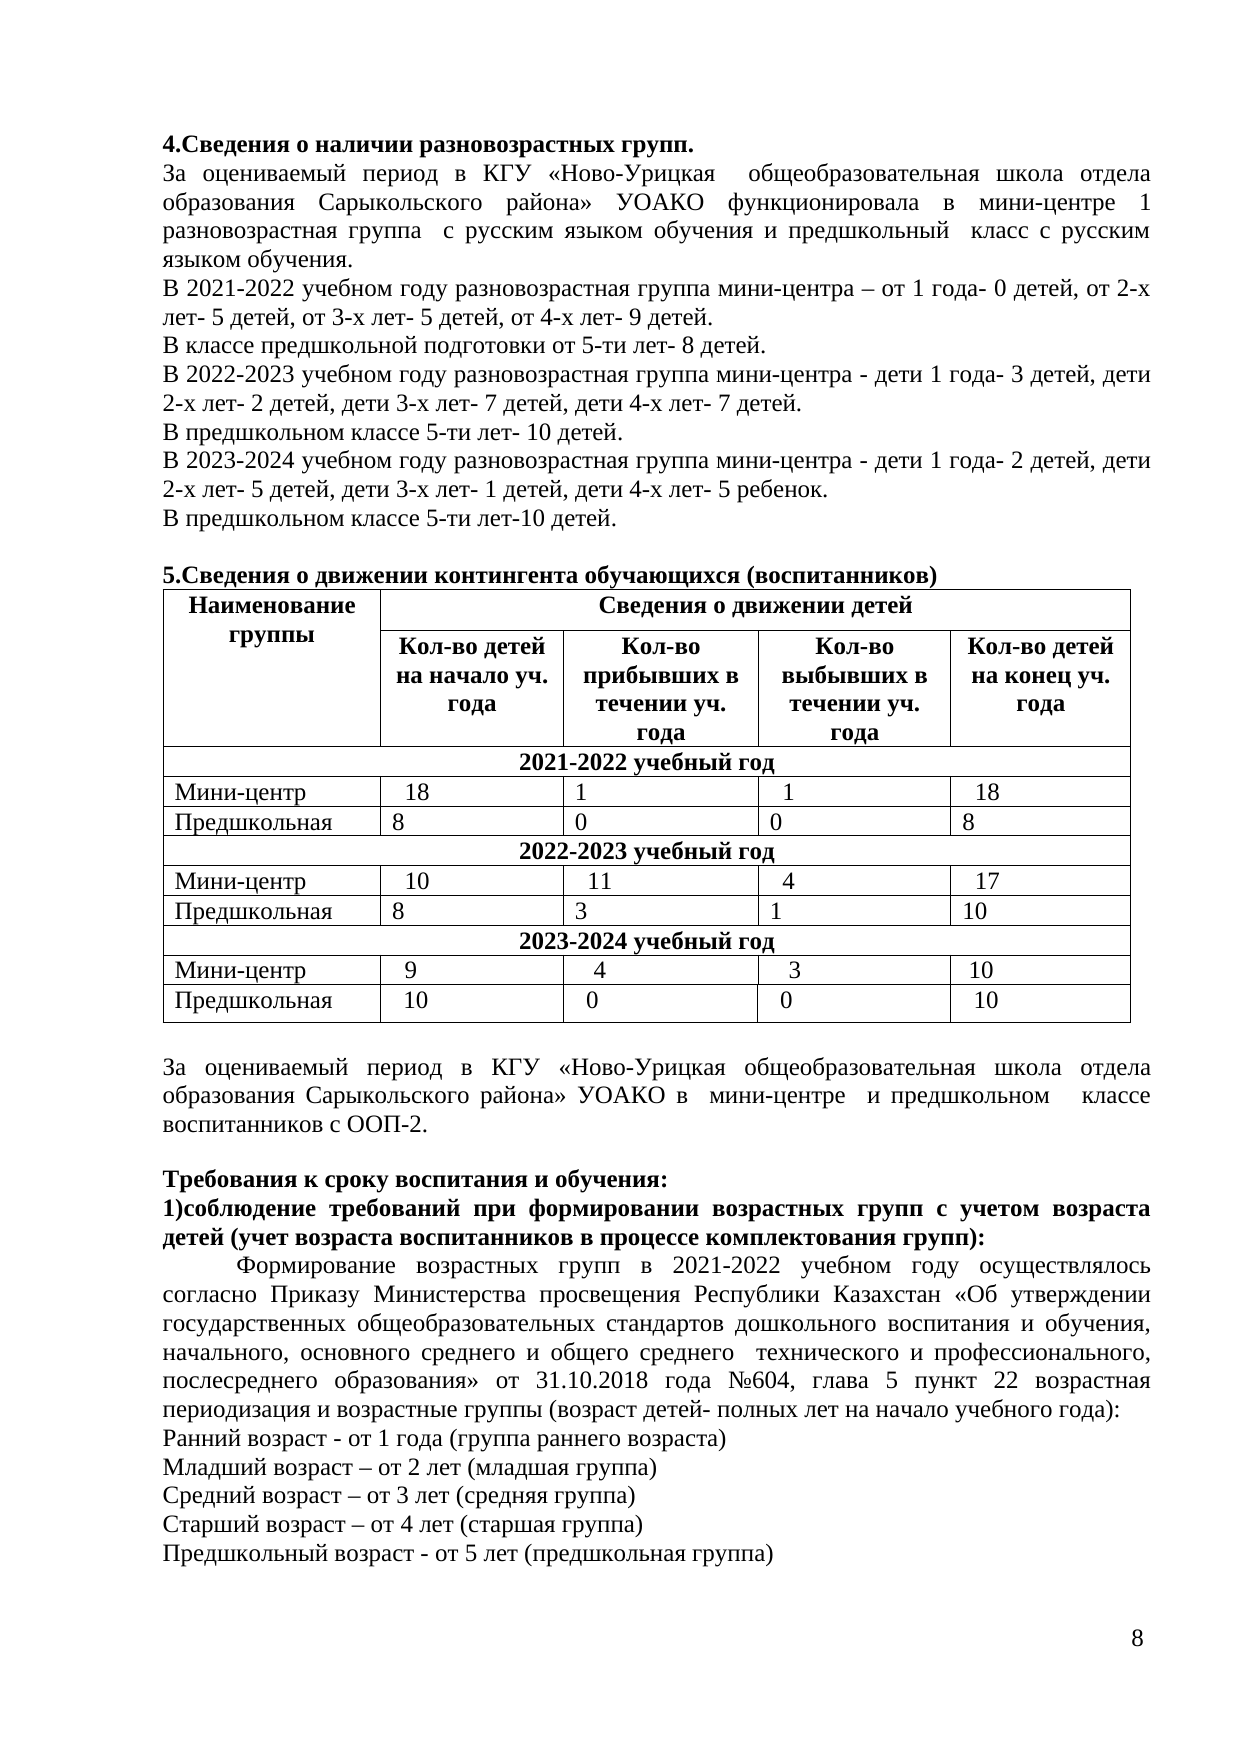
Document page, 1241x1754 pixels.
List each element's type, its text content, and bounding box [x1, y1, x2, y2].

table_cell 10 [381, 866, 563, 895]
text Старший возраст – от 4 лет (старшая группа) [162, 1509, 1152, 1538]
text За оцениваемый период в КГУ «Ново-Урицкая общеобразовательная школа отдела образования Сарыкольского района» УОАКО функционировала в мини-центре 1 разновозрастная группа с русским языком обучения и предшкольный класс с русским языком обучения. [162, 158, 1152, 273]
table_cell 10 [951, 956, 1130, 984]
table_cell Кол-во детей на конец уч. года [951, 631, 1130, 746]
text Формирование возрастных групп в 2021-2022 учебном году осуществлялось согласно Приказу Министерства просвещения Республики Казахстан «Об утверждении государственных общеобразовательных стандартов дошкольного воспитания и обучения, начального, основного среднего и общего среднего технического и профессионального, послесреднего образования» от 31.10.2018 года №604, глава 5 пункт 22 возрастная периодизация и возрастные группы (возраст детей- полных лет на начало учебного года): [162, 1250, 1152, 1423]
table_cell 0 [758, 985, 950, 1022]
text В предшкольном классе 5-ти лет- 10 детей. [162, 417, 1152, 446]
table_cell 11 [564, 866, 758, 895]
table_cell Кол-во выбывших в течении уч. года [759, 631, 950, 746]
table_cell 10 [381, 985, 563, 1022]
text 4.Сведения о наличии разновозрастных групп. [162, 129, 1152, 158]
table_cell 18 [381, 777, 563, 806]
text В 2023-2024 учебном году разновозрастная группа мини-центра - дети 1 года- 2 детей, дети 2-х лет- 5 детей, дети 3-х лет- 1 детей, дети 4-х лет- 5 ребенок. [162, 446, 1152, 503]
text В 2021-2022 учебном году разновозрастная группа мини-центра – от 1 года- 0 детей, от 2-х лет- 5 детей, от 3-х лет- 5 детей, от 4-х лет- 9 детей. [162, 273, 1152, 331]
text В 2022-2023 учебном году разновозрастная группа мини-центра - дети 1 года- 3 детей, дети 2-х лет- 2 детей, дети 3-х лет- 7 детей, дети 4-х лет- 7 детей. [162, 359, 1152, 417]
table_cell 0 [564, 807, 758, 835]
table_cell Предшкольная [164, 896, 380, 925]
table_cell Мини-центр [164, 956, 380, 984]
text В классе предшкольной подготовки от 5-ти лет- 8 детей. [162, 331, 1152, 359]
table_cell 4 [564, 956, 758, 984]
table_cell Кол-во прибывших в течении уч. года [564, 631, 758, 746]
table_cell 8 [951, 807, 1130, 835]
table_cell 1 [564, 777, 758, 806]
table_cell 1 [759, 896, 950, 925]
table_cell 4 [759, 866, 950, 895]
table_cell 8 [381, 896, 563, 925]
table_cell 0 [759, 807, 950, 835]
text 5.Сведения о движении контингента обучающихся (воспитанников) [162, 561, 1152, 589]
table_cell 9 [381, 956, 563, 984]
text Предшкольный возраст - от 5 лет (предшкольная группа) [162, 1538, 1152, 1567]
table_cell Предшкольная [164, 985, 380, 1022]
text Требования к сроку воспитания и обучения: [162, 1164, 1152, 1193]
text За оцениваемый период в КГУ «Ново-Урицкая общеобразовательная школа отдела образования Сарыкольского района» УОАКО в мини-центре и предшкольном классе воспитанников с ООП-2. [162, 1052, 1152, 1138]
table_cell 2023-2024 учебный год [164, 926, 1130, 954]
text Ранний возраст - от 1 года (группа раннего возраста) [162, 1423, 1152, 1452]
table_cell 18 [951, 777, 1130, 806]
table_cell 1 [759, 777, 950, 806]
table_cell Кол-во детей на начало уч. года [381, 631, 563, 746]
table_cell 3 [564, 896, 758, 925]
table_cell 2021-2022 учебный год [164, 747, 1130, 776]
table_cell Мини-центр [164, 777, 380, 806]
table_cell 17 [951, 866, 1130, 895]
text Младший возраст – от 2 лет (младшая группа) [162, 1452, 1152, 1480]
table_cell 2022-2023 учебный год [164, 836, 1130, 865]
table_header Наименование группы [164, 590, 380, 746]
table_cell 10 [951, 985, 1130, 1022]
text В предшкольном классе 5-ти лет-10 детей. [162, 503, 1152, 532]
table_cell 8 [381, 807, 563, 835]
table_cell Мини-центр [164, 866, 380, 895]
table_cell 10 [951, 896, 1130, 925]
text 1)соблюдение требований при формировании возрастных групп с учетом возраста детей (учет возраста воспитанников в процессе комплектования групп): [162, 1193, 1152, 1250]
text Средний возраст – от 3 лет (средняя группа) [162, 1480, 1152, 1509]
table_cell 3 [759, 956, 950, 984]
table_cell Предшкольная [164, 807, 380, 835]
table_header Сведения о движении детей [381, 590, 1130, 630]
table_cell 0 [564, 985, 757, 1022]
